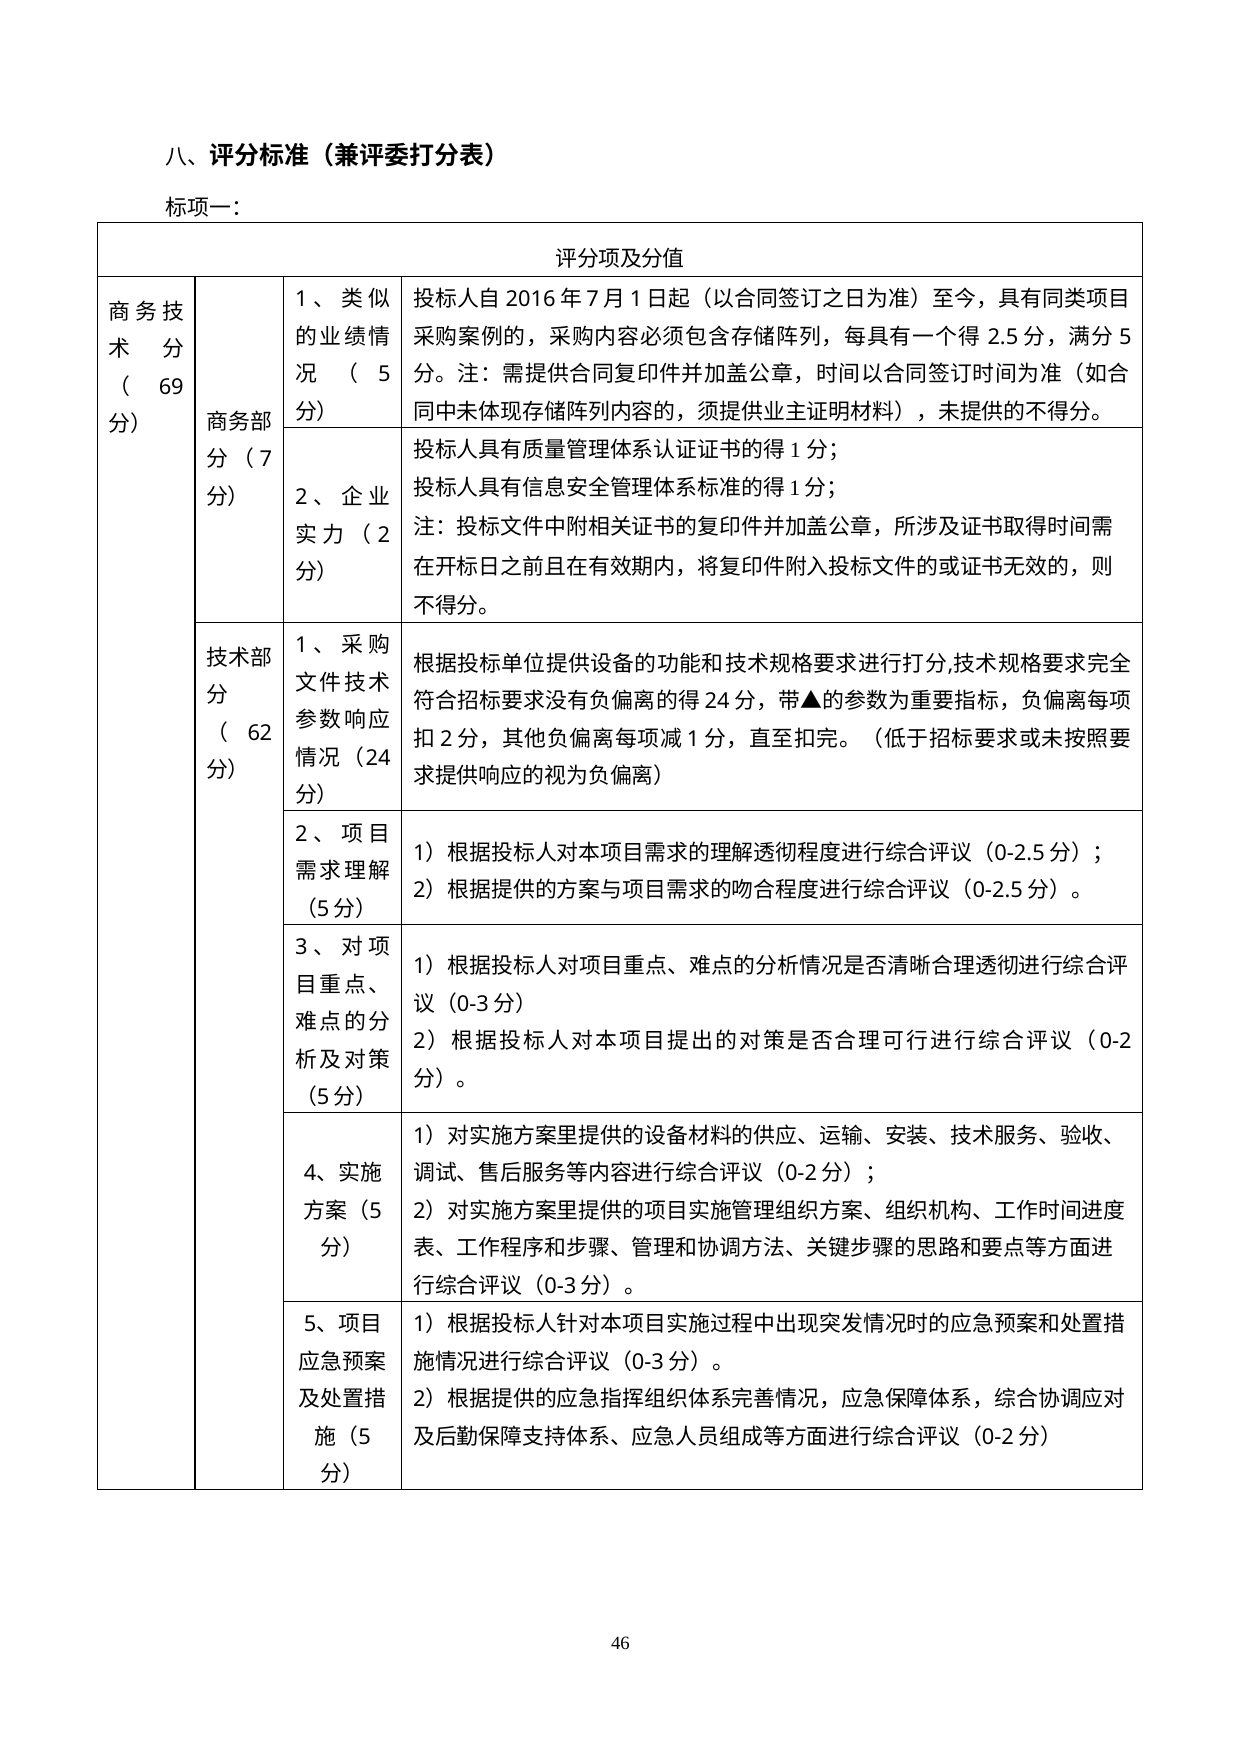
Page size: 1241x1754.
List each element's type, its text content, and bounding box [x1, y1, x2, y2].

table_cell 1、采购文件技术参数响应情况（24分） [284, 623, 401, 810]
table_cell 技术部分（62分） [196, 623, 283, 1489]
list 评分标准（兼评委打分表） [165, 136, 1075, 172]
table_cell 2、企业实力（2分） [284, 428, 401, 622]
table_cell 1）根据投标人对本项目需求的理解透彻程度进行综合评议（0-2.5分）； 2）根据提供的方案与项目需求的吻合程度进行综合评议（0-2.5分）。 [402, 811, 1142, 924]
table_cell 1、类似的业绩情况（5分） [284, 277, 401, 427]
table_cell 根据投标单位提供设备的功能和技术规格要求进行打分,技术规格要求完全符合招标要求没有负偏离的得24分，带▲的参数为重要指标，负偏离每项扣2分，其他负偏离每项减1分，直至扣完。（低于招标要求或未按照要求提供响应的视为负偏离） [402, 623, 1142, 810]
table_cell 1）根据投标人针对本项目实施过程中出现突发情况时的应急预案和处置措施情况进行综合评议（0-3分）。 2）根据提供的应急指挥组织体系完善情况，应急保障体系，综合协调应对及后勤保障支持体系、应急人员组成等方面进行综合评议（0-2分） [402, 1302, 1142, 1489]
table_cell 3、对项目重点、难点的分析及对策（5分） [284, 925, 401, 1112]
table_header 评分项及分值 [98, 223, 1142, 276]
table_cell 投标人自2016年7月1日起（以合同签订之日为准）至今，具有同类项目采购案例的，采购内容必须包含存储阵列，每具有一个得2.5分，满分5分。注：需提供合同复印件并加盖公章，时间以合同签订时间为准（如合同中未体现存储阵列内容的，须提供业主证明材料），未提供的不得分。 [402, 277, 1142, 427]
table_cell 投标人具有质量管理体系认证证书的得 1 分； 投标人具有信息安全管理体系标准的得1分； 注：投标文件中附相关证书的复印件并加盖公章，所涉及证书取得时间需在开标日之前且在有效期内，将复印件附入投标文件的或证书无效的，则不得分。 [402, 428, 1142, 622]
table_cell 1）对实施方案里提供的设备材料的供应、运输、安装、技术服务、验收、调试、售后服务等内容进行综合评议（0-2分）； 2）对实施方案里提供的项目实施管理组织方案、组织机构、工作时间进度表、工作程序和步骤、管理和协调方法、关键步骤的思路和要点等方面进行综合评议（0-3分）。 [402, 1113, 1142, 1301]
table_cell 5、项目应急预案及处置措施（5分） [284, 1302, 401, 1489]
table_cell 1）根据投标人对项目重点、难点的分析情况是否清晰合理透彻进行综合评议（0-3分） 2）根据投标人对本项目提出的对策是否合理可行进行综合评议（0-2分）。 [402, 925, 1142, 1112]
table_cell 商务部分（7分） [196, 277, 283, 622]
text 标项一： [165, 190, 1075, 222]
table_cell 4、实施方案（5分） [284, 1113, 401, 1301]
table_cell 2、项目需求理解（5分） [284, 811, 401, 924]
table_cell 商务技术分（69分） [98, 277, 194, 1489]
